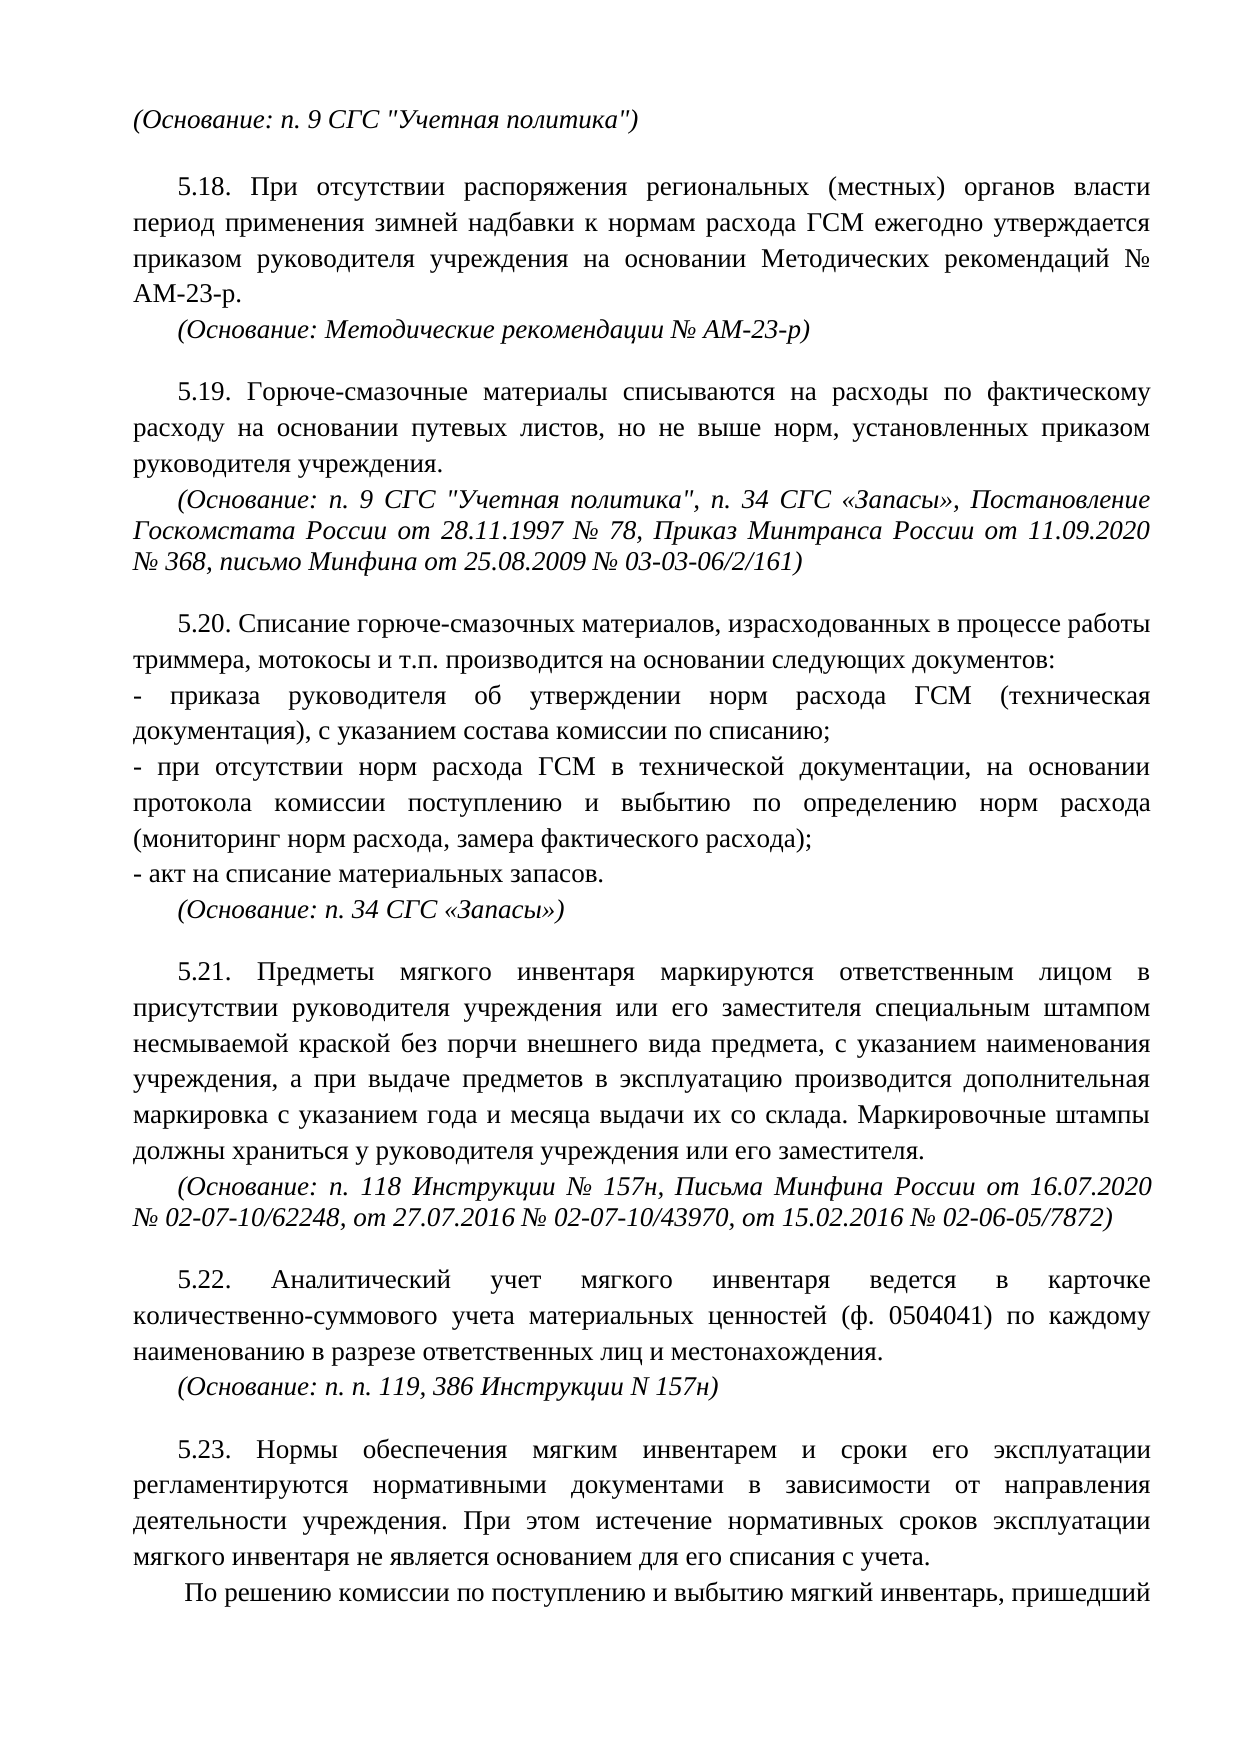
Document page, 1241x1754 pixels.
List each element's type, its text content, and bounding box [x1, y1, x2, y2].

text 5.18. При отсутствии распоряжения региональных (местных) органов власти период применения зимней надбавки к нормам расхода ГСМ ежегодно утверждается приказом руководителя учреждения на основании Методических рекомендаций № АМ-23-р. [133, 170, 1152, 309]
text - при отсутствии норм расхода ГСМ в технической документации, на основании протокола комиссии поступлению и выбытию по определению норм расхода (мониторинг норм расхода, замера фактического расхода); [133, 750, 1152, 853]
text 5.21. Предметы мягкого инвентаря маркируются ответственным лицом в присутствии руководителя учреждения или его заместителя специальным штампом несмываемой краской без порчи внешнего вида предмета, с указанием наименования учреждения, а при выдаче предметов в эксплуатацию производится дополнительная маркировка с указанием года и месяца выдачи их со склада. Маркировочные штампы должны храниться у руководителя учреждения или его заместителя. [133, 955, 1152, 1165]
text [133, 1576, 1152, 1607]
text 5.22. Аналитический учет мягкого инвентаря ведется в карточке количественно-суммового учета материальных ценностей (ф. 0504041) по каждому наименованию в разрезе ответственных лиц и местонахождения. [133, 1263, 1152, 1366]
text 5.20. Списание горюче-смазочных материалов, израсходованных в процессе работы триммера, мотокосы и т.п. производится на основании следующих документов: [133, 607, 1152, 674]
text (Основание: Методические рекомендации № АМ-23-р) [133, 313, 1152, 344]
text 5.23. Нормы обеспечения мягким инвентарем и сроки его эксплуатации регламентируются нормативными документами в зависимости от направления деятельности учреждения. При этом истечение нормативных сроков эксплуатации мягкого инвентаря не является основанием для его списания с учета. [133, 1433, 1152, 1571]
text 5.19. Горюче-смазочные материалы списываются на расходы по фактическому расходу на основании путевых листов, но не выше норм, установленных приказом руководителя учреждения. [133, 376, 1152, 478]
text (Основание: п. 34 СГС «Запасы») [133, 893, 1152, 924]
text (Основание: п. 9 СГС "Учетная политика", п. 34 СГС «Запасы», Постановление Госкомстата России от 28.11.1997 № 78, Приказ Минтранса России от 11.09.2020 № 368, письмо Минфина от 25.08.2009 № 03-03-06/2/161) [133, 483, 1152, 576]
text - приказа руководителя об утверждении норм расхода ГСМ (техническая документация), с указанием состава комиссии по списанию; [133, 679, 1152, 746]
text - акт на списание материальных запасов. [133, 857, 1152, 888]
text (Основание: п. 118 Инструкции № 157н, Письма Минфина России от 16.07.2020 № 02-07-10/62248, от 27.07.2016 № 02-07-10/43970, от 15.02.2016 № 02-06-05/7872) [133, 1170, 1152, 1232]
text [133, 103, 1152, 134]
text (Основание: п. п. 119, 386 Инструкции N 157н) [133, 1370, 1152, 1402]
